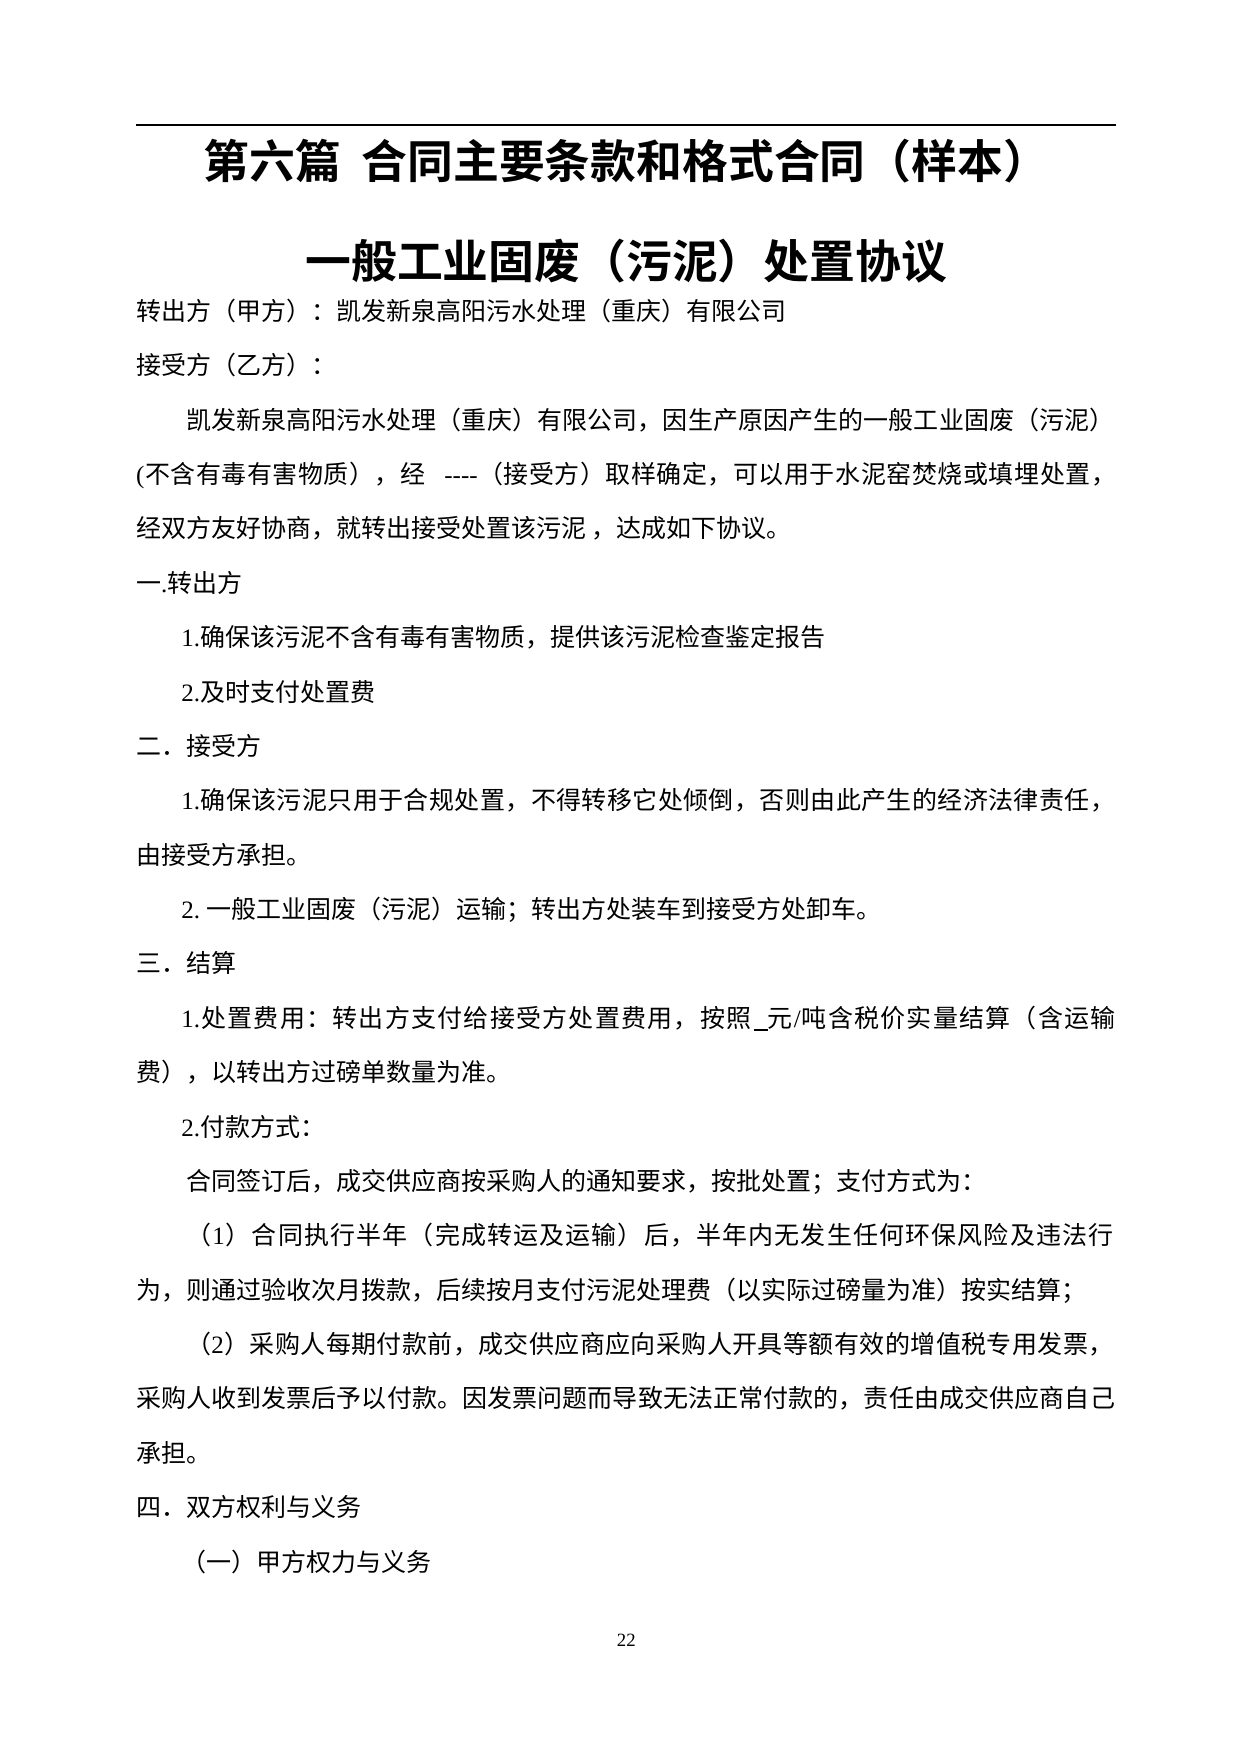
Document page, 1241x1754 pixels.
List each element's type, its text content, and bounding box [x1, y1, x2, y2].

text 2.及时支付处置费 [181, 672, 1116, 708]
text 二．接受方 [136, 726, 1116, 763]
text 一.转出方 [136, 563, 1116, 599]
text 2.付款方式： [136, 1107, 1116, 1143]
text 三．结算 [136, 944, 1116, 980]
text 转出方（甲方）：凯发新泉高阳污水处理（重庆）有限公司 [136, 291, 1116, 328]
list 合同签订后，成交供应商按采购人的通知要求，按批处置；支付方式为： [136, 1161, 1116, 1198]
text 一般工业固废（污泥）处置协议 [136, 225, 1116, 291]
text 1.处置费用：转出方支付给接受方处置费用，按照 元/吨含税价实量结算（含运输费），以转出方过磅单数量为准。 [136, 998, 1116, 1089]
text 接受方（乙方）： [136, 346, 1116, 382]
text 2. 一般工业固废（污泥）运输；转出方处装车到接受方处卸车。 [136, 889, 1116, 926]
list （2）采购人每期付款前，成交供应商应向采购人开具等额有效的增值税专用发票，采购人收到发票后予以付款。因发票问题而导致无法正常付款的，责任由成交供应商自己承担。 [136, 1324, 1116, 1469]
text 1.确保该污泥只用于合规处置，不得转移它处倾倒，否则由此产生的经济法律责任，由接受方承担。 [136, 781, 1116, 871]
text （一）甲方权力与义务 [136, 1542, 1116, 1578]
subtitle 第六篇 合同主要条款和格式合同（样本） [136, 126, 1116, 192]
text 1.确保该污泥不含有毒有害物质，提供该污泥检查鉴定报告 [181, 618, 1116, 654]
text 四．双方权利与义务 [136, 1488, 1116, 1524]
list （1）合同执行半年（完成转运及运输）后，半年内无发生任何环保风险及违法行为，则通过验收次月拨款，后续按月支付污泥处理费（以实际过磅量为准）按实结算； [136, 1216, 1116, 1306]
text 凯发新泉高阳污水处理（重庆）有限公司，因生产原因产生的一般工业固废（污泥）(不含有毒有害物质），经 ----（接受方）取样确定，可以用于水泥窑焚烧或填埋处置，经双方友好协商，就转出接受处置该污泥 ，达成如下协议。 [136, 400, 1116, 545]
